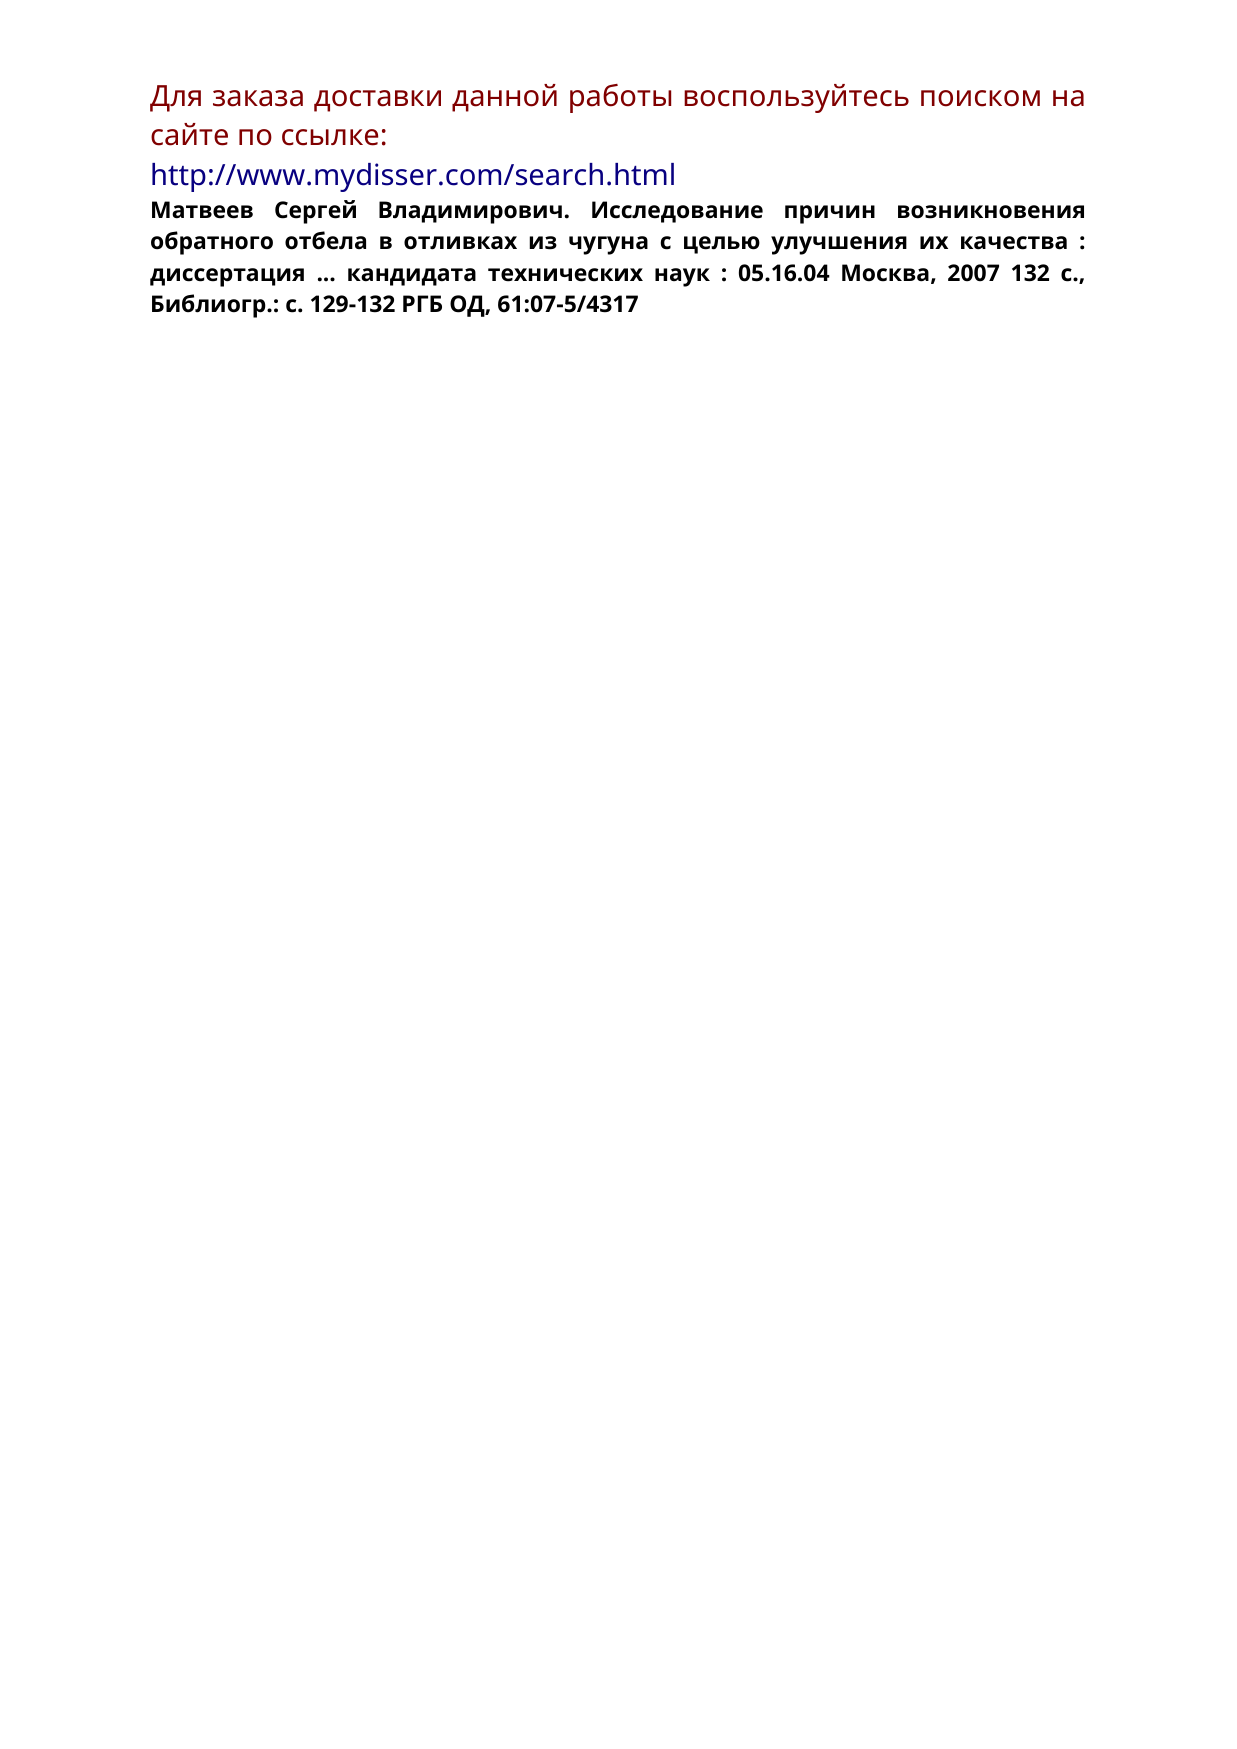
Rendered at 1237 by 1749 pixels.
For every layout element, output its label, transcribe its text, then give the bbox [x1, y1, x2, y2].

text Матвеев Сергей Владимирович. Исследование причин возникновения обратного отбела в отливках из чугуна с целью улучшения их качества : диссертация ... кандидата технических наук : 05.16.04 Москва, 2007 132 с., Библиогр.: с. 129-132 РГБ ОД, 61:07-5/4317 [150, 194, 1086, 319]
